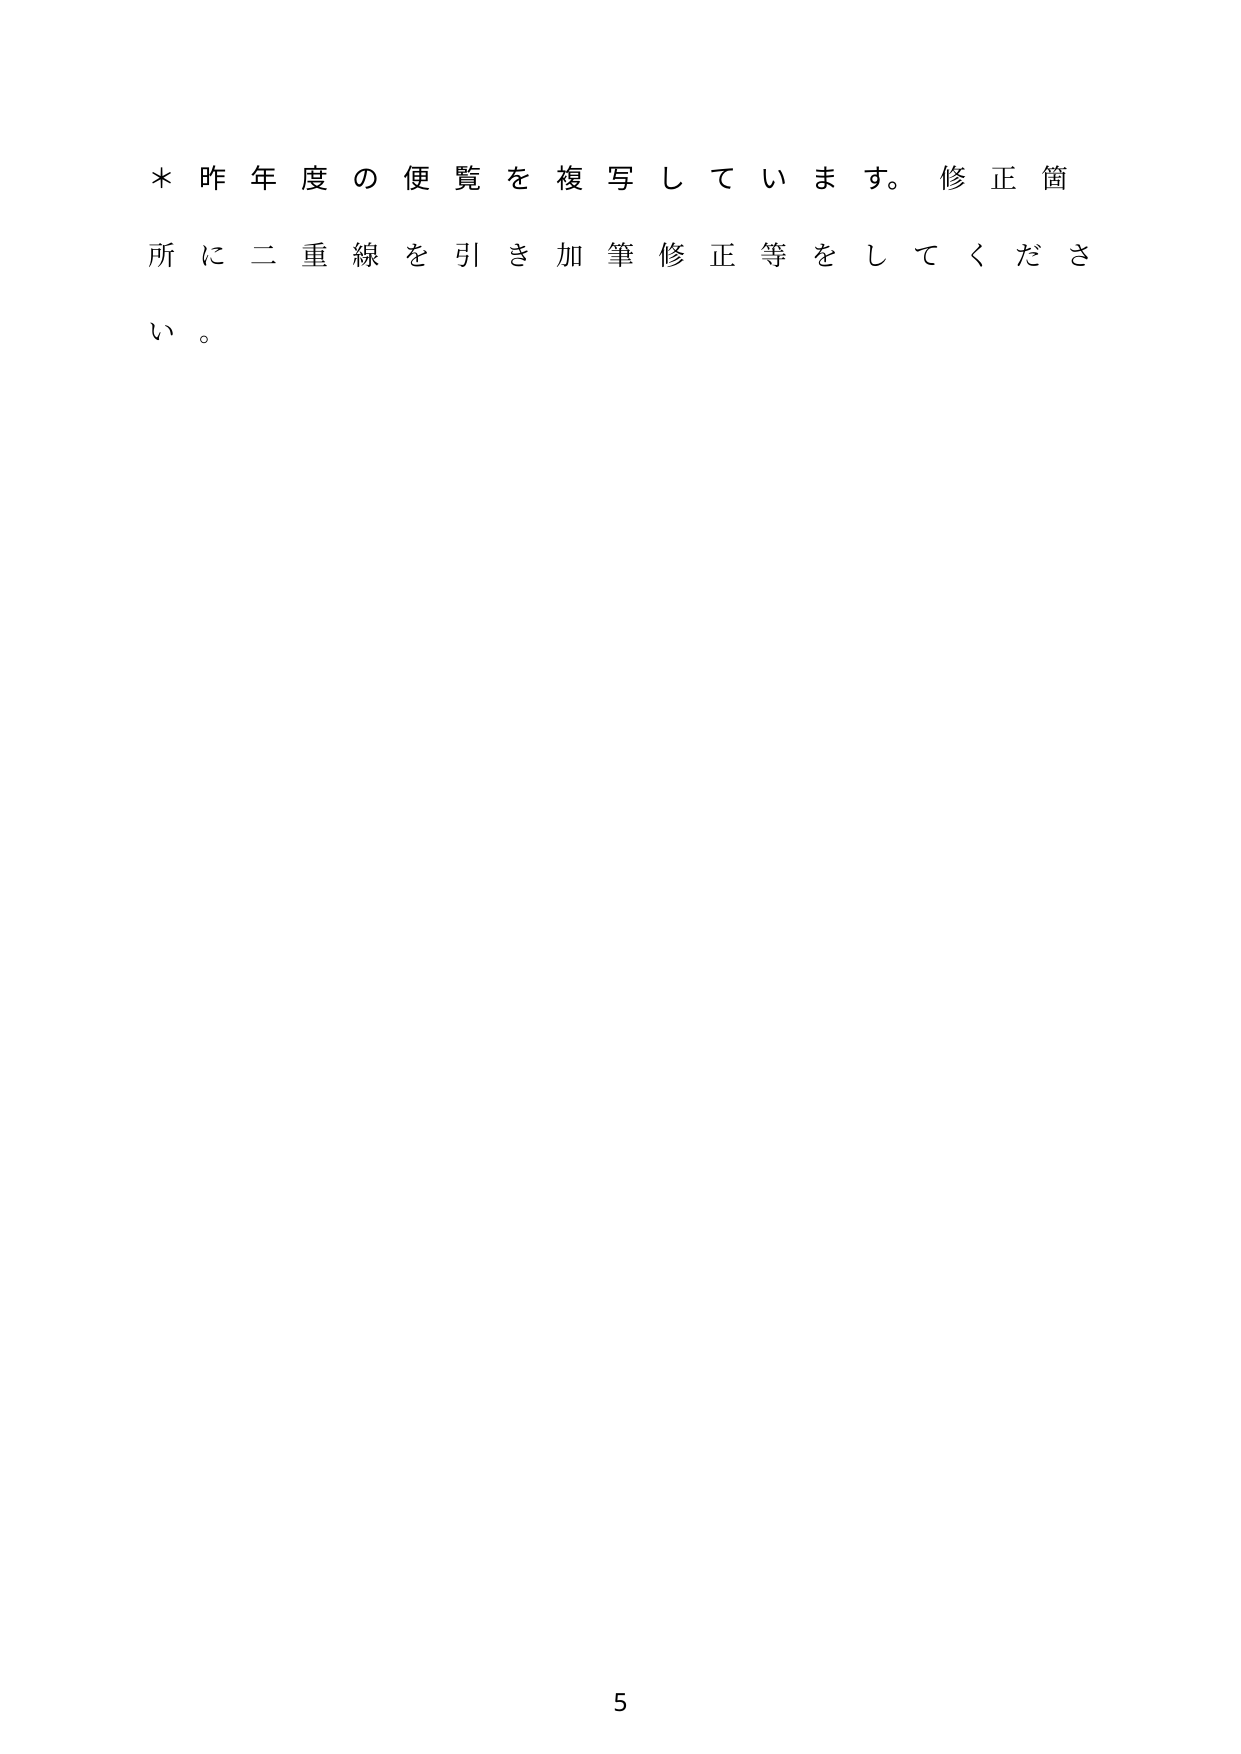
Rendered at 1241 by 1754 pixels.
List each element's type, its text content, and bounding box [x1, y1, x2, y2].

text ＊昨年度の便覧を複写しています。修正箇所に二重線を引き加筆修正等をしてください。 [148, 138, 1118, 368]
